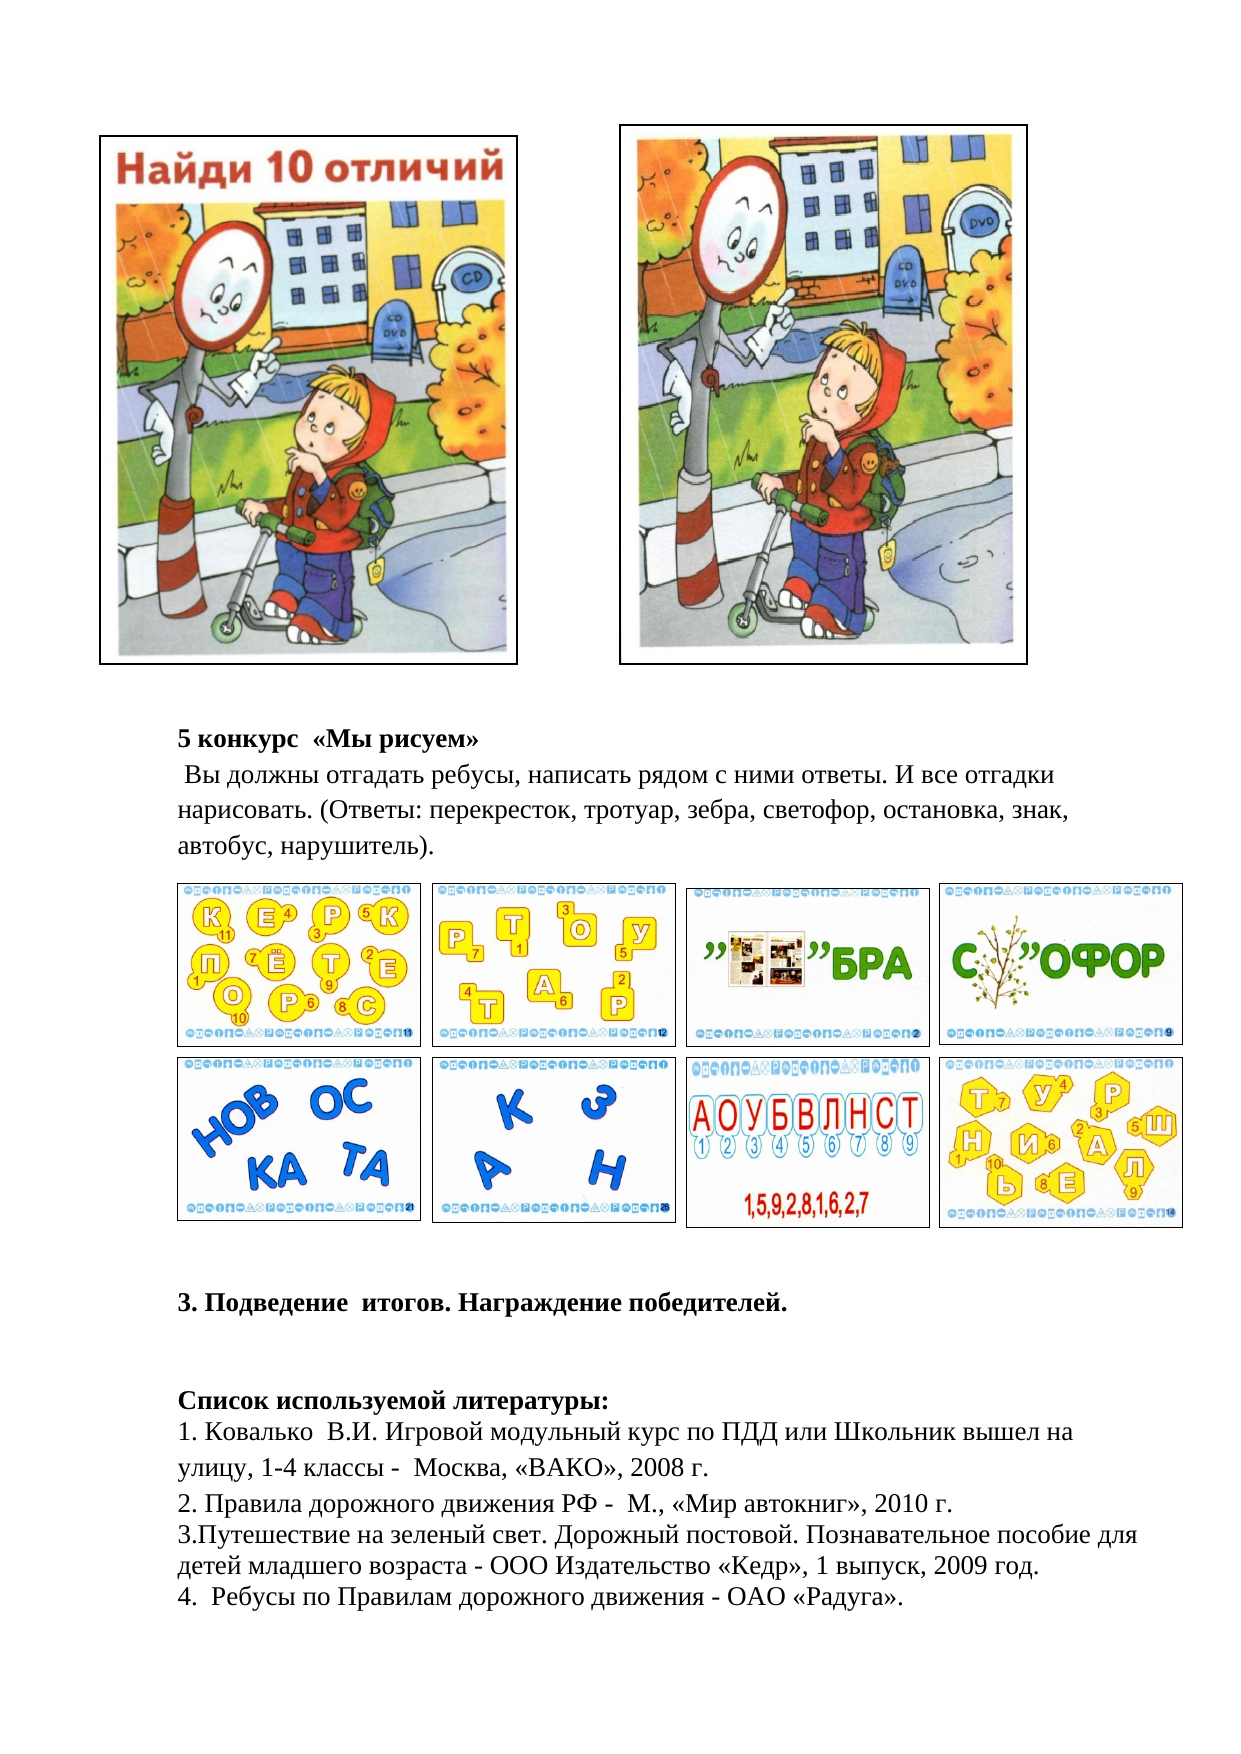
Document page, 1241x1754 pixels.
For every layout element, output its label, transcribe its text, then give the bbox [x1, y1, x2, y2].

picture [101, 137, 516, 663]
text 4. Ребусы по Правилам дорожного движения - ОАО «Радуга». [177, 1580, 1152, 1611]
picture [433, 884, 675, 1046]
text Вы должны отгадать ребусы, написать рядом с ними ответы. И все отгадки нарисовать. (Ответы: перекресток, тротуар, зебра, светофор, остановка, знак, автобус, нарушитель). [177, 758, 1152, 860]
picture [940, 884, 1182, 1044]
picture [940, 1058, 1182, 1227]
picture [178, 884, 420, 1046]
text 3.Путешествие на зеленый свет. Дорожный постовой. Познавательное пособие для детей младшего возраста - ООО Издательство «Кедр», 1 выпуск, 2009 год. [177, 1518, 1152, 1580]
picture [433, 1058, 675, 1222]
text Список используемой литературы: [177, 1384, 1152, 1415]
picture [687, 889, 929, 1046]
picture [621, 126, 1026, 663]
picture [178, 1058, 420, 1220]
text 1. Ковалько В.И. Игровой модульный курс по ПДД или Школьник вышел на улицу, 1-4 классы - Москва, «ВАКО», 2008 г. [177, 1415, 1152, 1482]
text 2. Правила дорожного движения РФ - М., «Мир автокниг», 2010 г. [177, 1487, 1152, 1518]
picture [687, 1058, 929, 1227]
text 3. Подведение итогов. Награждение победителей. [177, 1286, 1152, 1317]
text 5 конкурс «Мы рисуем» [177, 722, 1152, 753]
